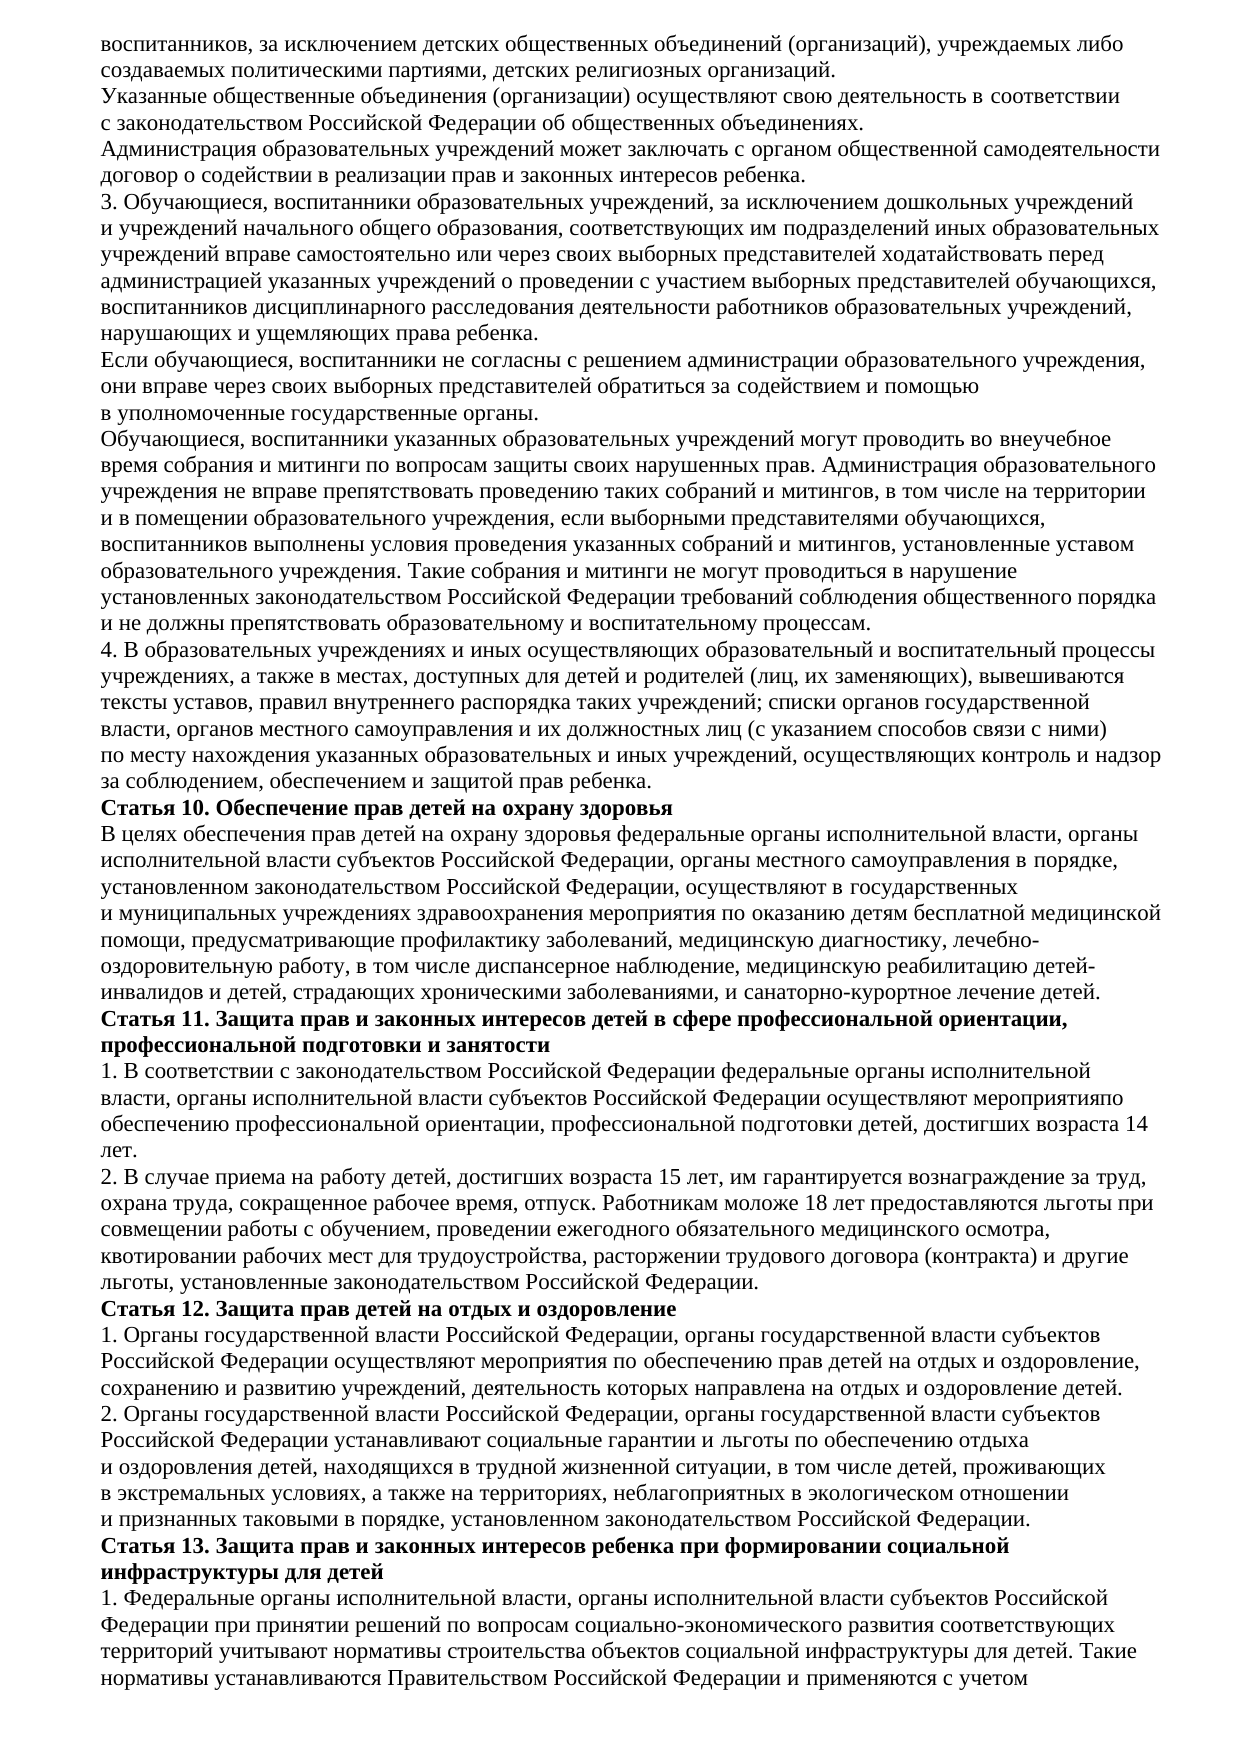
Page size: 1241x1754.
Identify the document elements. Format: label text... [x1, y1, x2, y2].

text Указанные общественные объединения (организации) осуществляют свою деятельность в соответствии с законодательством Российской Федерации об общественных объединениях. [100, 82, 1163, 135]
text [100, 1584, 1163, 1690]
text Статья 11. Защита прав и законных интересов детей в сфере профессиональной ориентации, профессиональной подготовки и занятости [100, 1005, 1163, 1057]
text Статья 13. Защита прав и законных интересов ребенка при формировании социальной инфраструктуры для детей [100, 1532, 1163, 1584]
text Статья 12. Защита прав детей на отдых и оздоровление [100, 1294, 1163, 1321]
text 4. В образовательных учреждениях и иных осуществляющих образовательный и воспитательный процессы учреждениях, а также в местах, доступных для детей и родителей (лиц, их заменяющих), вывешиваются тексты уставов, правил внутреннего распорядка таких учреждений; списки органов государственной власти, органов местного самоуправления и их должностных лиц (с указанием способов связи с ними) по месту нахождения указанных образовательных и иных учреждений, осуществляющих контроль и надзор за соблюдением, обеспечением и защитой прав ребенка. [100, 636, 1163, 794]
text 1. Органы государственной власти Российской Федерации, органы государственной власти субъектов Российской Федерации осуществляют мероприятия по обеспечению прав детей на отдых и оздоровление, сохранению и развитию учреждений, деятельность которых направлена на отдых и оздоровление детей. [100, 1321, 1163, 1400]
text 2. В случае приема на работу детей, достигших возраста 15 лет, им гарантируется вознаграждение за труд, охрана труда, сокращенное рабочее время, отпуск. Работникам моложе 18 лет предоставляются льготы при совмещении работы с обучением, проведении ежегодного обязательного медицинского осмотра, квотировании рабочих мест для трудоустройства, расторжении трудового договора (контракта) и другие льготы, установленные законодательством Российской Федерации. [100, 1163, 1163, 1294]
text Если обучающиеся, воспитанники не согласны с решением администрации образовательного учреждения, они вправе через своих выборных представителей обратиться за содействием и помощью в уполномоченные государственные органы. [100, 346, 1163, 425]
text Обучающиеся, воспитанники указанных образовательных учреждений могут проводить во внеучебное время собрания и митинги по вопросам защиты своих нарушенных прав. Администрация образовательного учреждения не вправе препятствовать проведению таких собраний и митингов, в том числе на территории и в помещении образовательного учреждения, если выборными представителями обучающихся, воспитанников выполнены условия проведения указанных собраний и митингов, установленные уставом образовательного учреждения. Такие собрания и митинги не могут проводиться в нарушение установленных законодательством Российской Федерации требований соблюдения общественного порядка и не должны препятствовать образовательному и воспитательному процессам. [100, 425, 1163, 636]
text Статья 10. Обеспечение прав детей на охрану здоровья [100, 794, 1163, 820]
text 3. Обучающиеся, воспитанники образовательных учреждений, за исключением дошкольных учреждений и учреждений начального общего образования, соответствующих им подразделений иных образовательных учреждений вправе самостоятельно или через своих выборных представителей ходатайствовать перед администрацией указанных учреждений о проведении с участием выборных представителей обучающихся, воспитанников дисциплинарного расследования деятельности работников образовательных учреждений, нарушающих и ущемляющих права ребенка. [100, 188, 1163, 346]
text В целях обеспечения прав детей на охрану здоровья федеральные органы исполнительной власти, органы исполнительной власти субъектов Российской Федерации, органы местного самоуправления в порядке, установленном законодательством Российской Федерации, осуществляют в государственных и муниципальных учреждениях здравоохранения мероприятия по оказанию детям бесплатной медицинской помощи, предусматривающие профилактику заболеваний, медицинскую диагностику, лечебно-оздоровительную работу, в том числе диспансерное наблюдение, медицинскую реабилитацию детей-инвалидов и детей, страдающих хроническими заболеваниями, и санаторно-курортное лечение детей. [100, 820, 1163, 1005]
text 2. Органы государственной власти Российской Федерации, органы государственной власти субъектов Российской Федерации устанавливают социальные гарантии и льготы по обеспечению отдыха и оздоровления детей, находящихся в трудной жизненной ситуации, в том числе детей, проживающих в экстремальных условиях, а также на территориях, неблагоприятных в экологическом отношении и признанных таковыми в порядке, установленном законодательством Российской Федерации. [100, 1400, 1163, 1532]
text Администрация образовательных учреждений может заключать с органом общественной самодеятельности договор о содействии в реализации прав и законных интересов ребенка. [100, 135, 1163, 188]
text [100, 29, 1163, 82]
text 1. В соответствии с законодательством Российской Федерации федеральные органы исполнительной власти, органы исполнительной власти субъектов Российской Федерации осуществляют мероприятияпо обеспечению профессиональной ориентации, профессиональной подготовки детей, достигших возраста 14 лет. [100, 1057, 1163, 1163]
